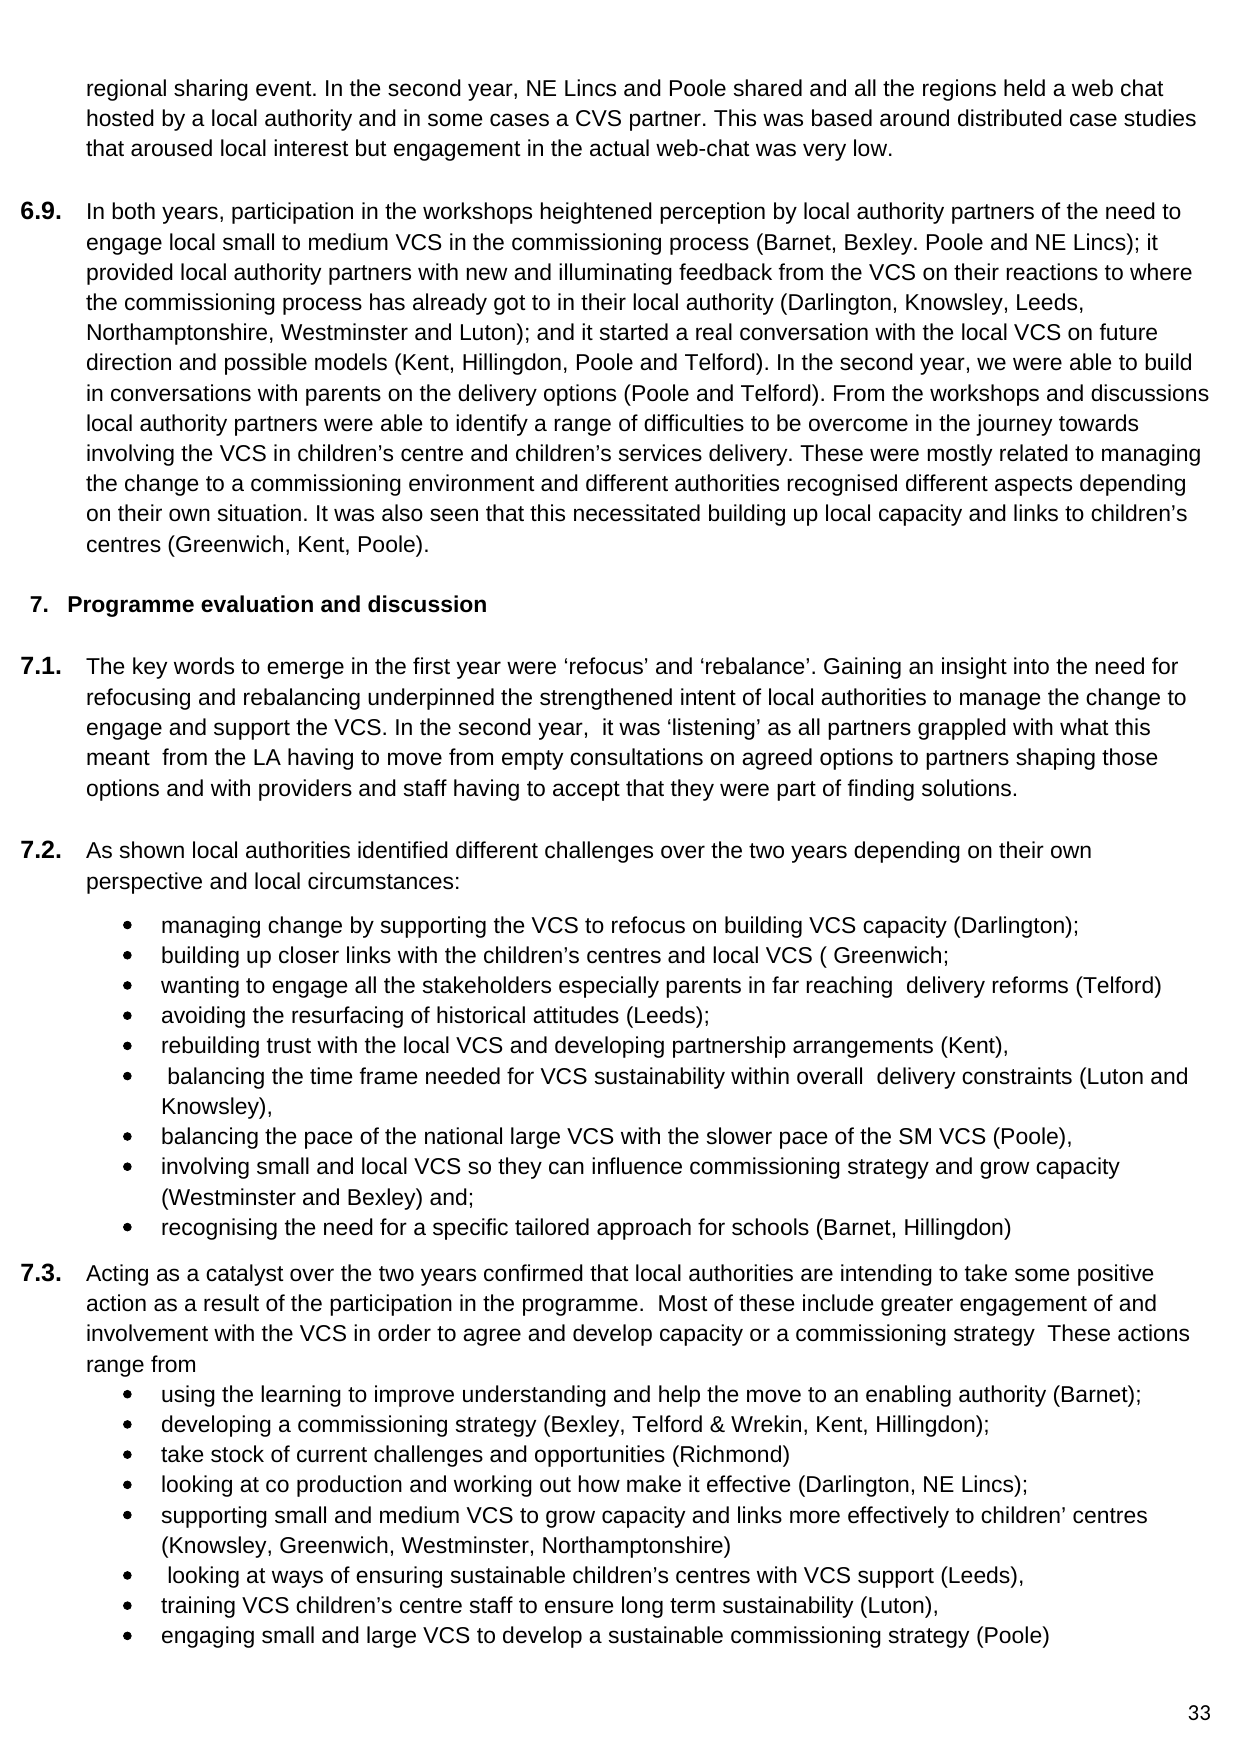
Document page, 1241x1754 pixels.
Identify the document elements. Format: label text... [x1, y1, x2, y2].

list wanting to engage all the stakeholders especially parents in far reaching delivery reforms (Telford) [123, 972, 1211, 998]
list engaging small and large VCS to develop a sustainable commissioning strategy (Poole) [123, 1622, 1211, 1649]
list recognising the need for a specific tailored approach for schools (Barnet, Hillingdon) [123, 1214, 1211, 1240]
list Programme evaluation and discussion [29, 591, 1211, 617]
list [29, 75, 1211, 162]
list As shown local authorities identified different challenges over the two years depending on their own perspective and local circumstances: [20, 835, 1211, 894]
list The key words to emerge in the first year were ‘refocus’ and ‘rebalance’. Gaining an insight into the need for refocusing and rebalancing underpinned the strengthened intent of local authorities to manage the change to engage and support the VCS. In the second year, it was ‘listening’ as all partners grappled with what this meant from the LA having to move from empty consultations on agreed options to partners shaping those options and with providers and staff having to accept that they were part of finding solutions. [20, 651, 1211, 801]
list rebuilding trust with the local VCS and developing partnership arrangements (Kent), [123, 1032, 1211, 1059]
list using the learning to improve understanding and help the move to an enabling authority (Barnet); [123, 1381, 1211, 1407]
list take stock of current challenges and opportunities (Richmond) [123, 1441, 1211, 1468]
list involving small and local VCS so they can influence commissioning strategy and grow capacity (Westminster and Bexley) and; [123, 1153, 1211, 1210]
list supporting small and medium VCS to grow capacity and links more effectively to children’ centres (Knowsley, Greenwich, Westminster, Northamptonshire) [123, 1502, 1211, 1558]
list looking at co production and working out how make it effective (Darlington, NE Lincs); [123, 1471, 1211, 1498]
list balancing the pace of the national large VCS with the slower pace of the SM VCS (Poole), [123, 1123, 1211, 1149]
list training VCS children’s centre staff to ensure long term sustainability (Luton), [123, 1592, 1211, 1619]
list Acting as a catalyst over the two years confirmed that local authorities are intending to take some positive action as a result of the participation in the programme. Most of these include greater engagement of and involvement with the VCS in order to agree and develop capacity or a commissioning strategy These actions range from [20, 1258, 1211, 1377]
list avoiding the resurfacing of historical attitudes (Leeds); [123, 1002, 1211, 1028]
list balancing the time frame needed for VCS sustainability within overall delivery constraints (Luton and Knowsley), [123, 1063, 1211, 1119]
list managing change by supporting the VCS to refocus on building VCS capacity (Darlington); [123, 912, 1211, 938]
list developing a commissioning strategy (Bexley, Telford & Wrekin, Kent, Hillingdon); [123, 1411, 1211, 1437]
list looking at ways of ensuring sustainable children’s centres with VCS support (Leeds), [123, 1562, 1211, 1588]
list In both years, participation in the workshops heightened perception by local authority partners of the need to engage local small to medium VCS in the commissioning process (Barnet, Bexley. Poole and NE Lincs); it provided local authority partners with new and illuminating feedback from the VCS on their reactions to where the commissioning process has already got to in their local authority (Darlington, Knowsley, Leeds, Northamptonshire, Westminster and Luton); and it started a real conversation with the local VCS on future direction and possible models (Kent, Hillingdon, Poole and Telford). In the second year, we were able to build in conversations with parents on the delivery options (Poole and Telford). From the workshops and discussions local authority partners were able to identify a range of difficulties to be overcome in the journey towards involving the VCS in children’s centre and children’s services delivery. These were mostly related to managing the change to a commissioning environment and different authorities recognised different aspects depending on their own situation. It was also seen that this necessitated building up local capacity and links to children’s centres (Greenwich, Kent, Poole). [20, 196, 1211, 557]
list building up closer links with the children’s centres and local VCS ( Greenwich; [123, 942, 1211, 968]
